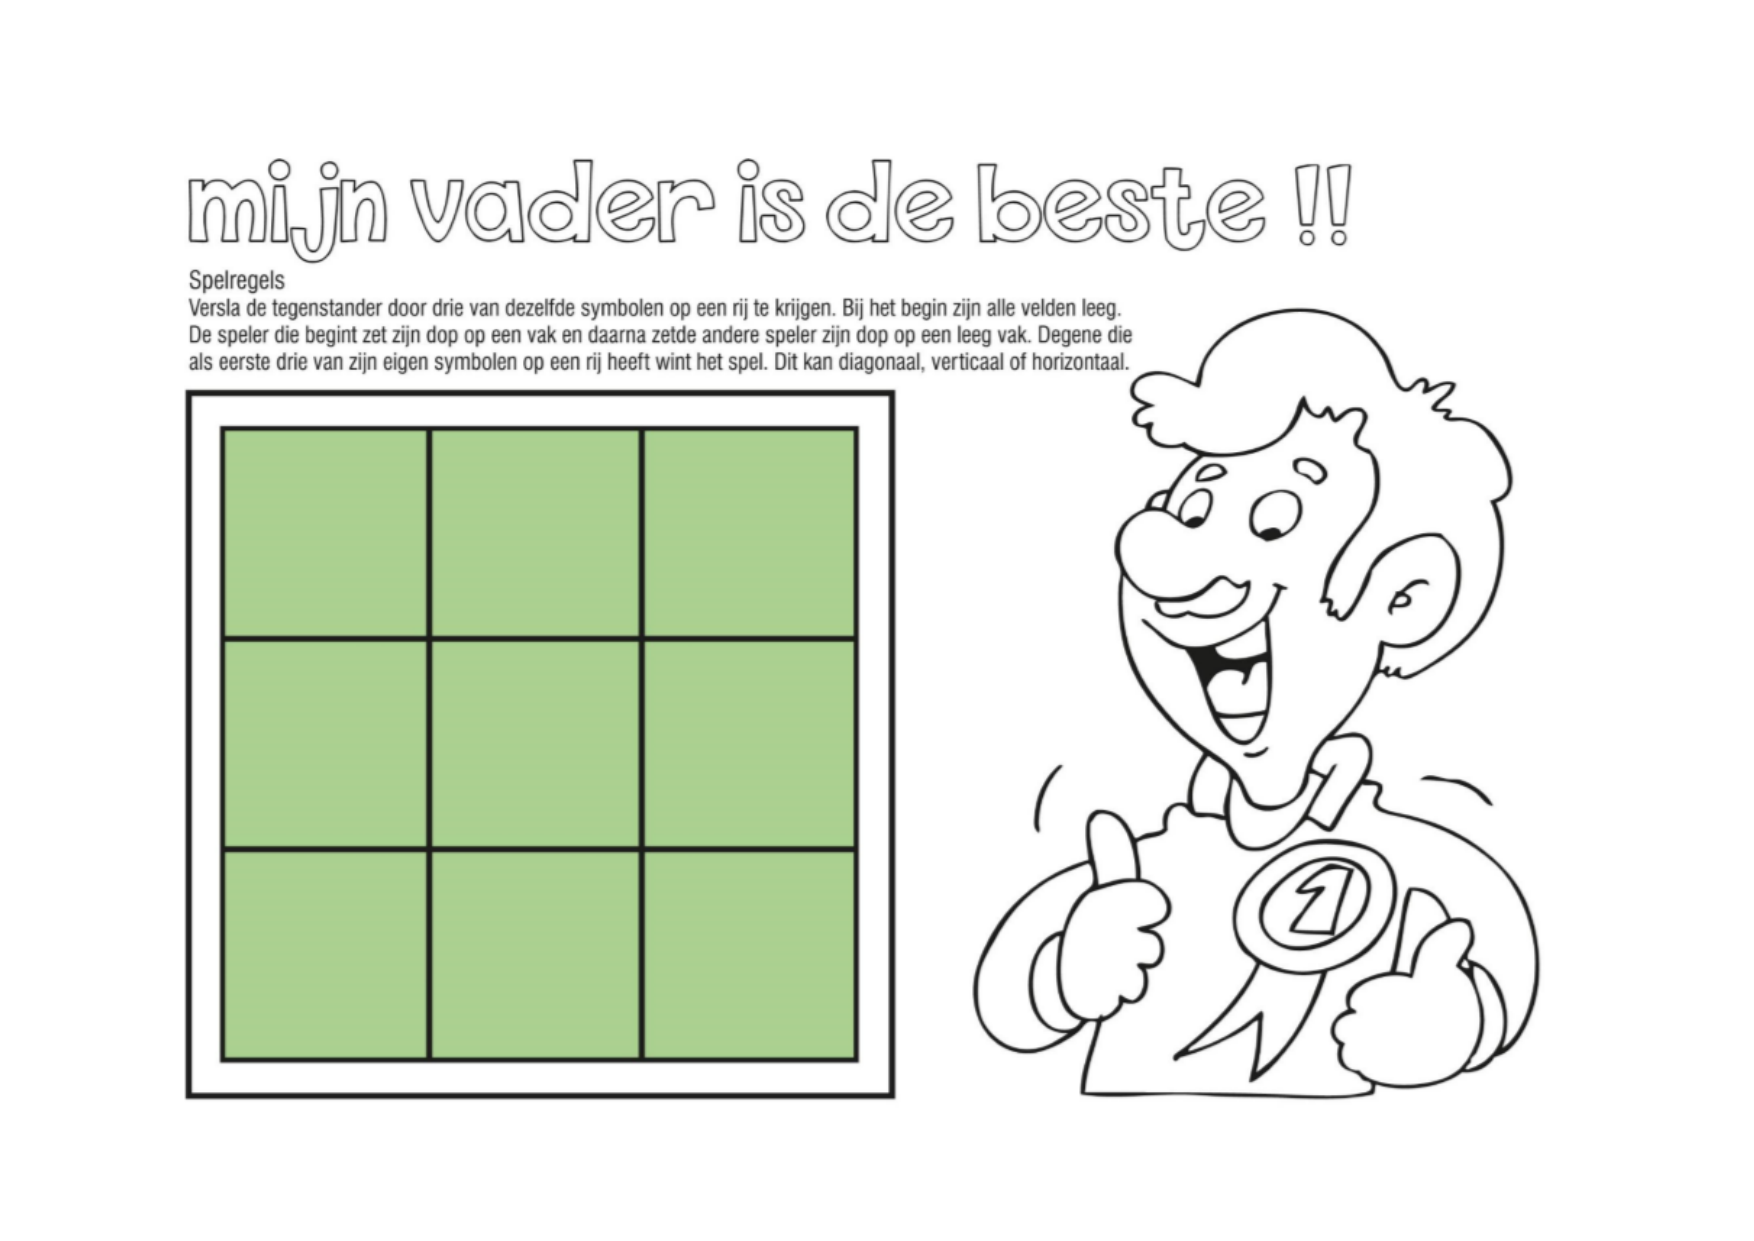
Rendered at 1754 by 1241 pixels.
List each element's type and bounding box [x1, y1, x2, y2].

picture [143, 117, 1638, 1169]
